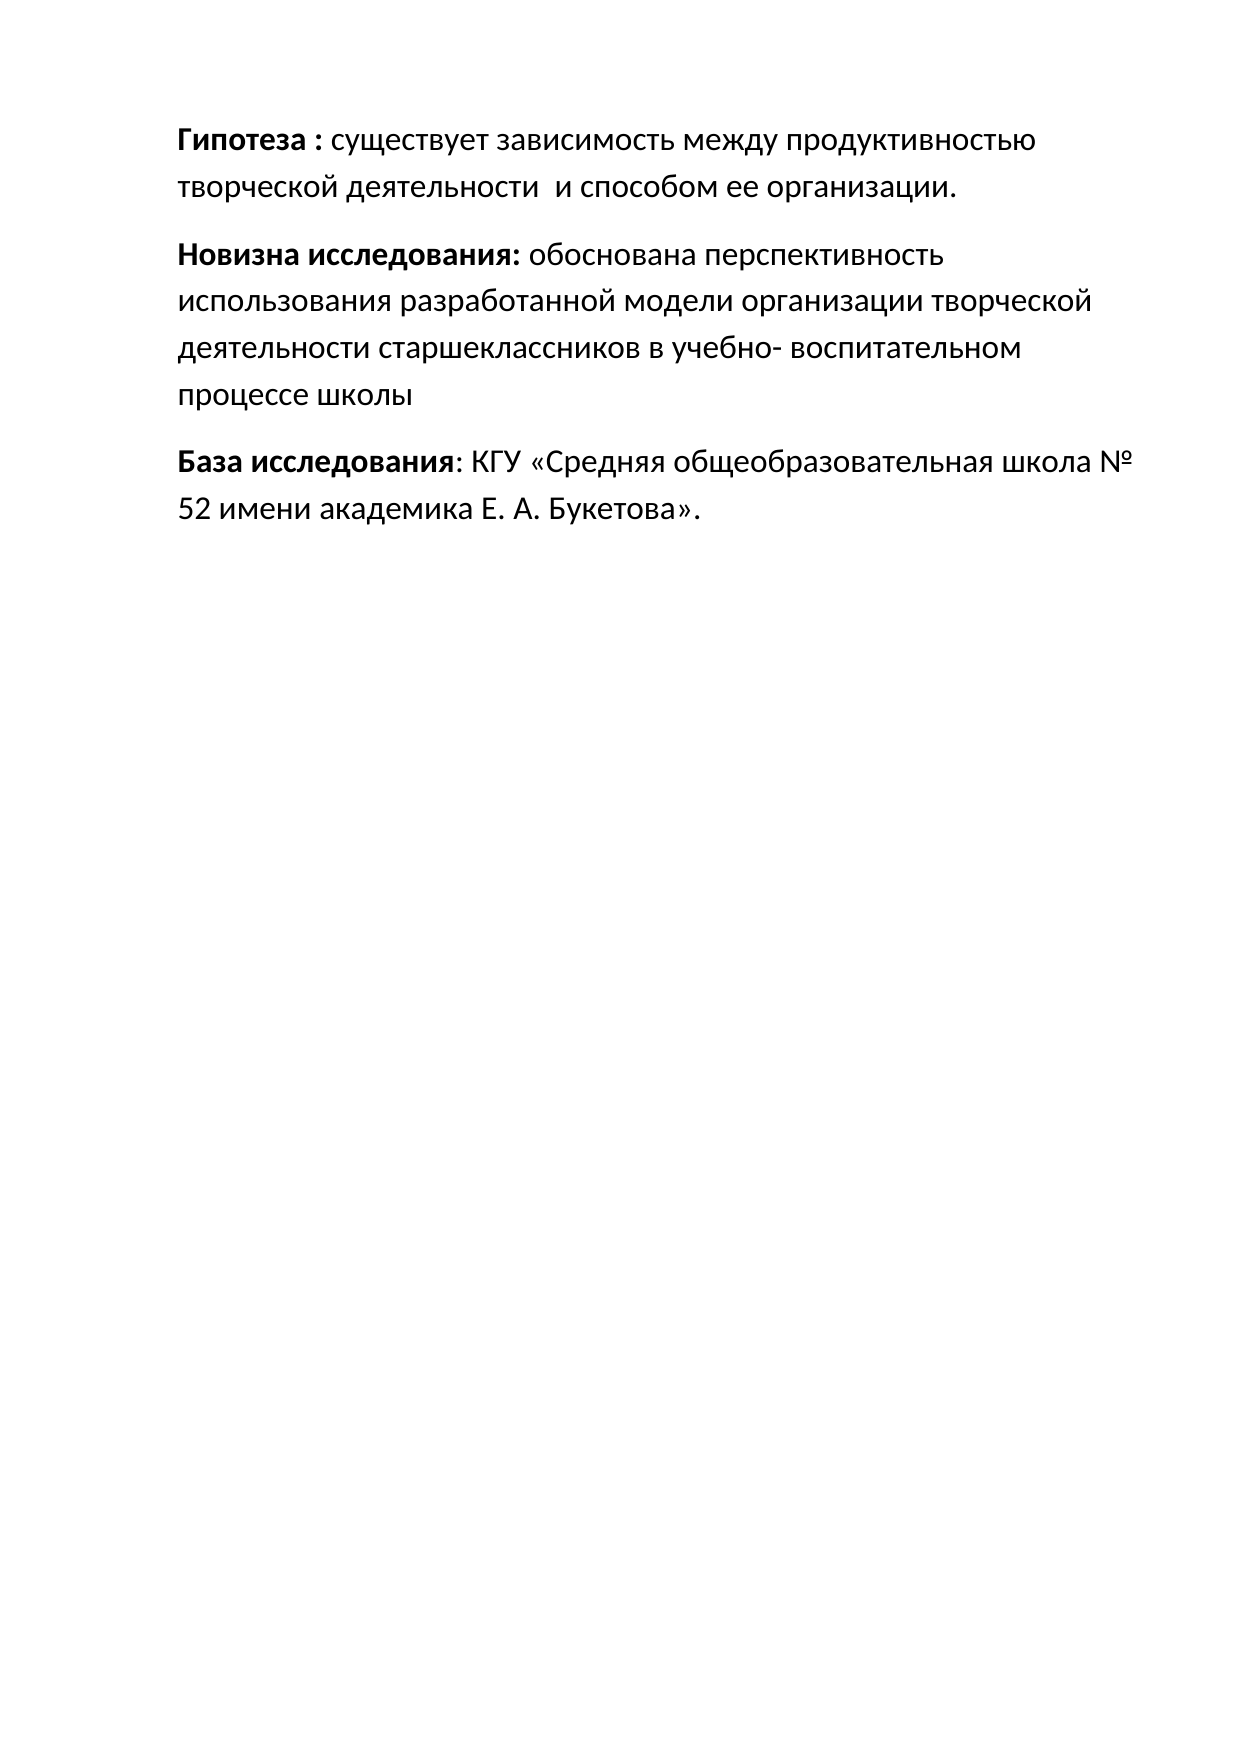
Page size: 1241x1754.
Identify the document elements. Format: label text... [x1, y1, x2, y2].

text Новизна исследования: обоснована перспективность использования разработанной модели организации творческой деятельности старшеклассников в учебно- воспитательном процессе школы [177, 232, 1152, 413]
text Гипотеза : существует зависимость между продуктивностью творческой деятельности и способом ее организации. [177, 118, 1152, 206]
text База исследования: КГУ «Средняя общеобразовательная школа № 52 имени академика Е. А. Букетова». [177, 440, 1152, 528]
